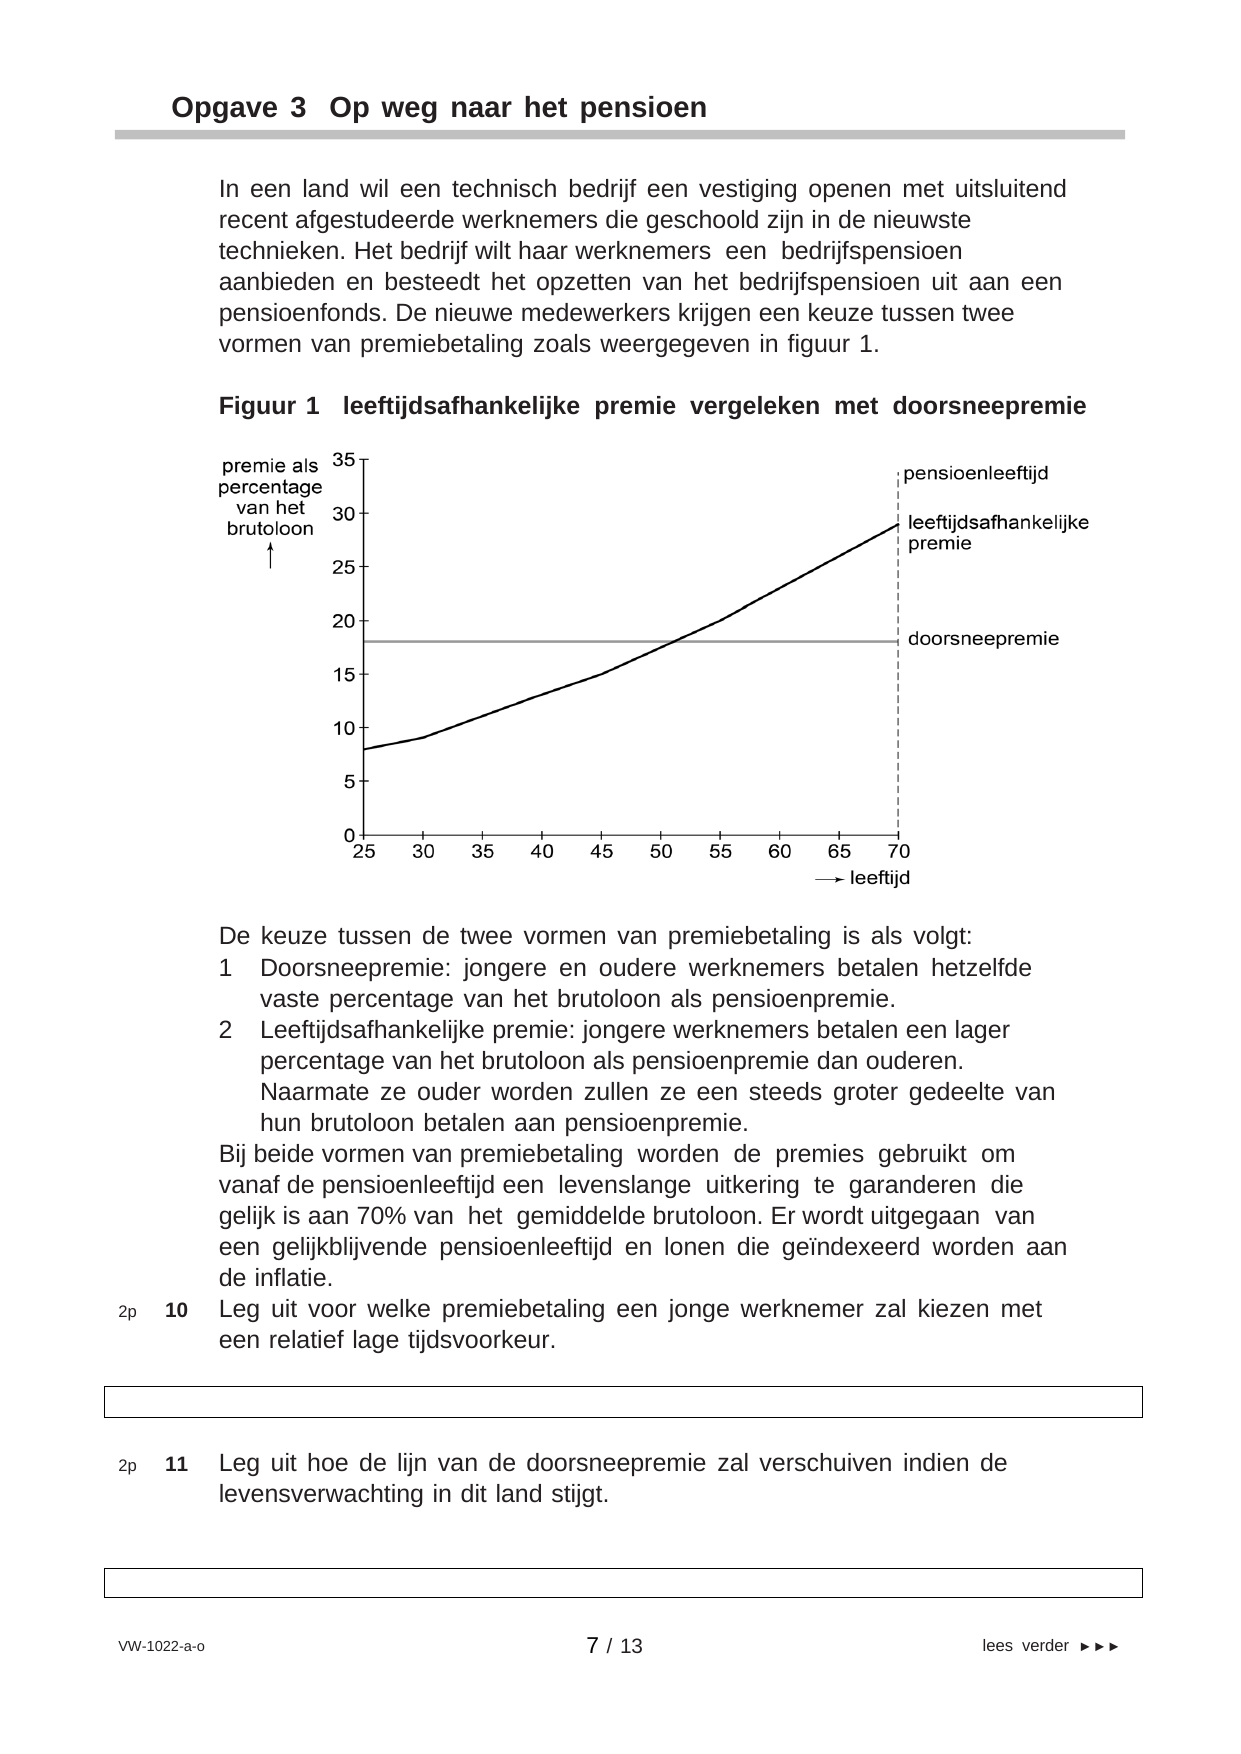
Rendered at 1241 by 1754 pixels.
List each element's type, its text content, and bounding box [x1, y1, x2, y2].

table_header [105, 1569, 1142, 1597]
text 2p 11 Leg uit hoe de lijn van de doorsneepremie zal verschuiven indien de levensverwachting in dit land stijgt. [118, 1448, 1014, 1508]
text De keuze tussen de twee vormen van premiebetaling is als volgt: [218, 921, 1142, 950]
text Bij beide vormen van premiebetaling worden de premies gebruikt om vanaf de pensioenleeftijd een levenslange uitkering te garanderen die gelijk is aan 70% van het gemiddelde brutoloon. Er wordt uitgegaan van een gelijkblijvende pensioenleeftijd en lonen die geïndexeerd worden aan de inflatie. [218, 1139, 1073, 1292]
list Doorsneepremie: jongere en oudere werknemers betalen hetzelfde vaste percentage van het brutoloon als pensioenpremie. [218, 952, 1040, 1012]
text In een land wil een technisch bedrijf een vestiging openen met uitsluitend recent afgestudeerde werknemers die geschoold zijn in de nieuwste technieken. Het bedrijf wilt haar werknemers een bedrijfspensioen aanbieden en besteedt het opzetten van het bedrijfspensioen uit aan een pensioenfonds. De nieuwe medewerkers krijgen een keuze tussen twee vormen van premiebetaling zoals weergegeven in figuur 1. [218, 174, 1076, 358]
picture [217, 450, 1089, 890]
subtitle Opgave 3 Op weg naar het pensioen [171, 90, 1142, 124]
list Leeftijdsafhankelijke premie: jongere werknemers betalen een lager percentage van het brutoloon als pensioenpremie dan ouderen. Naarmate ze ouder worden zullen ze een steeds groter gedeelte van hun brutoloon betalen aan pensioenpremie. [218, 1014, 1061, 1136]
text 2p 10 Leg uit voor welke premiebetaling een jonge werknemer zal kiezen met een relatief lage tijdsvoorkeur. [118, 1294, 1048, 1354]
subtitle Figuur 1 leeftijdsafhankelijke premie vergeleken met doorsneepremie [218, 391, 1142, 420]
table_header [105, 1387, 1142, 1417]
